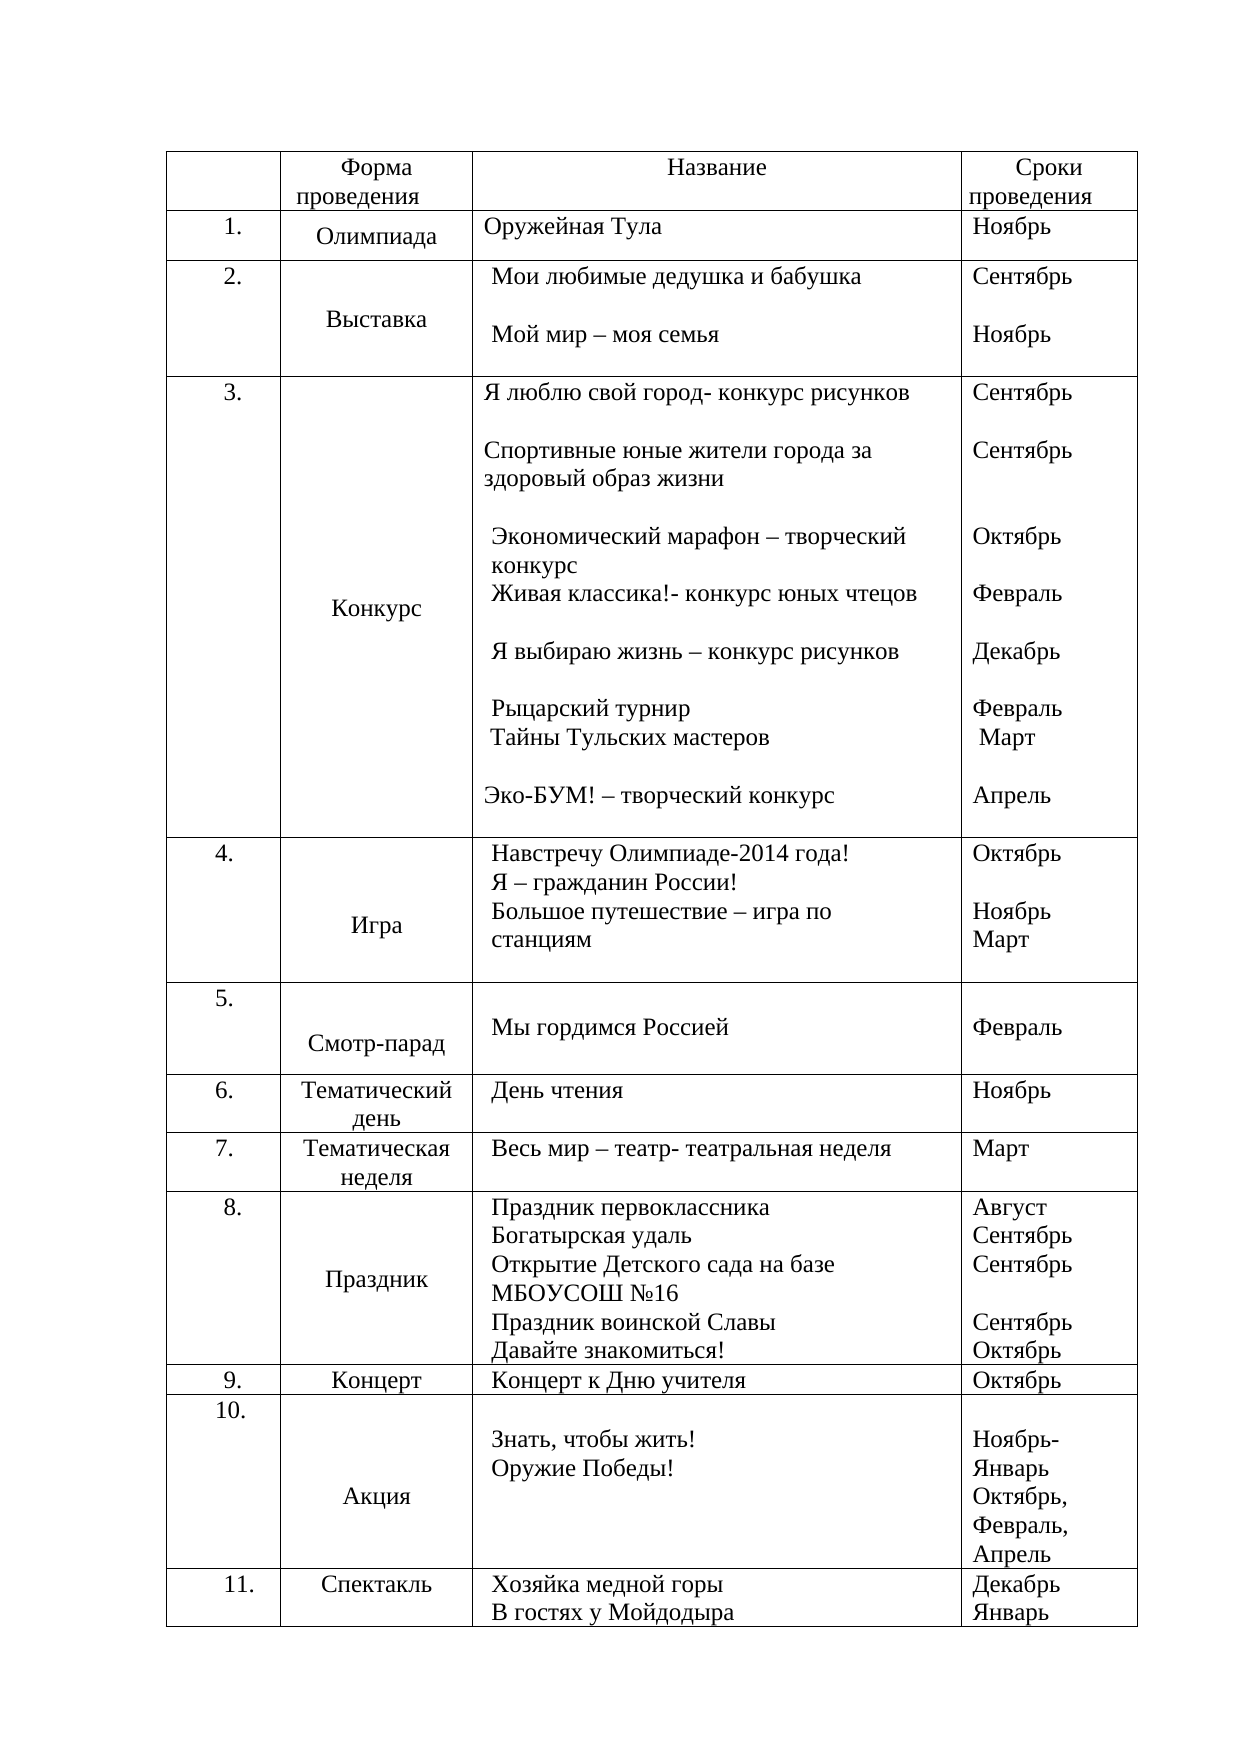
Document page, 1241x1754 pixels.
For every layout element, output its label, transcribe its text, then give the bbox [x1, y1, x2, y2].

table_cell Игра [281, 838, 472, 982]
table_cell Август Сентябрь Сентябрь Сентябрь Октябрь [962, 1192, 1137, 1364]
table_cell Концерт [281, 1365, 472, 1394]
table_cell Конкурс [281, 377, 472, 837]
table_cell [167, 1075, 280, 1132]
table_cell Март [962, 1133, 1137, 1191]
table_cell Я люблю свой город- конкурс рисунков Спортивные юные жители города за здоровый образ жизни Экономический марафон – творческий конкурс Живая классика!- конкурс юных чтецов Я выбираю жизнь – конкурс рисунков Рыцарский турнир Тайны Тульских мастеров Эко-БУМ! – творческий конкурс [473, 377, 961, 837]
table_header Сроки проведения [962, 152, 1137, 210]
table_cell Мои любимые дедушка и бабушка Мой мир – моя семья [473, 261, 961, 376]
table_cell Мы гордимся Россией [473, 983, 961, 1074]
table_cell [167, 983, 280, 1074]
table_cell Оружейная Тула [473, 211, 961, 260]
table_cell Концерт к Дню учителя [473, 1365, 961, 1394]
table_cell [167, 377, 280, 837]
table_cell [962, 1569, 1137, 1626]
table_cell [167, 261, 280, 376]
table_cell Ноябрь [962, 211, 1137, 260]
table_cell [167, 838, 280, 982]
table_header Название [473, 152, 961, 210]
table_cell Весь мир – театр- театральная неделя [473, 1133, 961, 1191]
table_cell [167, 1365, 280, 1394]
table_cell [167, 211, 280, 260]
table_cell Октябрь Ноябрь Март [962, 838, 1137, 982]
table_cell День чтения [473, 1075, 961, 1132]
table_cell Смотр-парад [281, 983, 472, 1074]
table_header Форма проведения [281, 152, 472, 210]
table_cell Февраль [962, 983, 1137, 1074]
table_cell Сентябрь Сентябрь Октябрь Февраль Декабрь Февраль Март Апрель [962, 377, 1137, 837]
table_cell [167, 1192, 280, 1364]
table_cell [167, 1569, 280, 1626]
table_cell Акция [281, 1395, 472, 1568]
table_cell Навстречу Олимпиаде-2014 года! Я – гражданин России! Большое путешествие – игра по станциям [473, 838, 961, 982]
table_cell Знать, чтобы жить! Оружие Победы! [473, 1395, 961, 1568]
table_cell [167, 1133, 280, 1191]
table_cell Ноябрь [962, 1075, 1137, 1132]
table_cell Спектакль [281, 1569, 472, 1626]
table_cell Тематическая неделя [281, 1133, 472, 1191]
table_cell [167, 1395, 280, 1568]
table_cell Ноябрь-Январь Октябрь, Февраль, Апрель [962, 1395, 1137, 1568]
table_cell Выставка [281, 261, 472, 376]
table_cell Праздник первоклассника Богатырская удаль Открытие Детского сада на базе МБОУСОШ №16 Праздник воинской Славы Давайте знакомиться! [473, 1192, 961, 1364]
table_header [167, 152, 280, 210]
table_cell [473, 1569, 961, 1626]
table_cell Сентябрь Ноябрь [962, 261, 1137, 376]
table_cell Олимпиада [281, 211, 472, 260]
table_cell Тематический день [281, 1075, 472, 1132]
table_cell Октябрь [962, 1365, 1137, 1394]
table_cell Праздник [281, 1192, 472, 1364]
